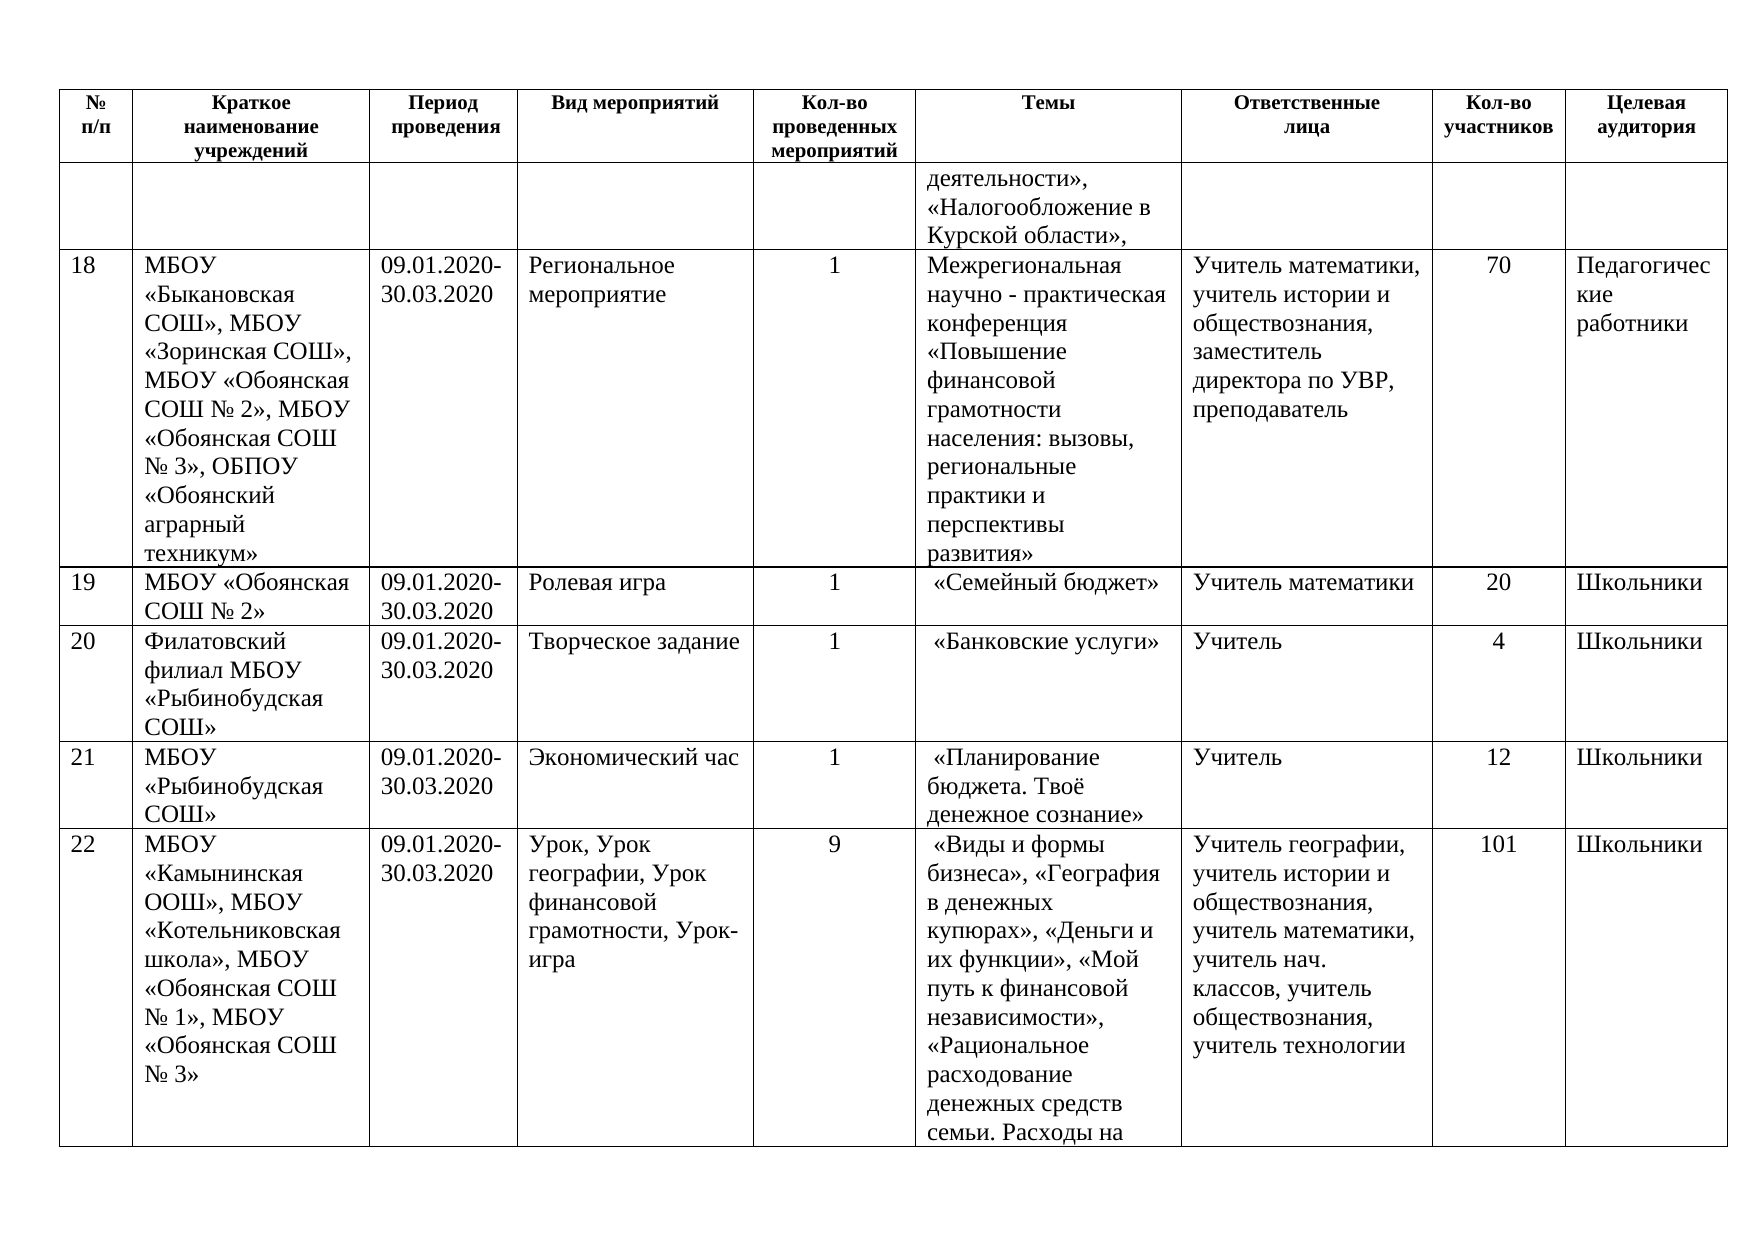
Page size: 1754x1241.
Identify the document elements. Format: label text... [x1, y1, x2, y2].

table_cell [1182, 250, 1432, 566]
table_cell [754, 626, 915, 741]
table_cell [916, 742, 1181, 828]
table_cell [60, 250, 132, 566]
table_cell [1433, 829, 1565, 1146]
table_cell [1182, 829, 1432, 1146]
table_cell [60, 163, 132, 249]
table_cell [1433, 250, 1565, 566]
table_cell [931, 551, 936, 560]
table_header Темы [916, 90, 1181, 162]
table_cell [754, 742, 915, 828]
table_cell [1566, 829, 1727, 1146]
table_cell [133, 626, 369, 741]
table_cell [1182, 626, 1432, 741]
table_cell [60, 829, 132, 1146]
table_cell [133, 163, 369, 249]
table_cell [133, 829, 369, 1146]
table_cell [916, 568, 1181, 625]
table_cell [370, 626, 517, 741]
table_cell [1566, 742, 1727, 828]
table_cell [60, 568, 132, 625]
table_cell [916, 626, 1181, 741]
table_header Кол-во участников [1433, 90, 1565, 162]
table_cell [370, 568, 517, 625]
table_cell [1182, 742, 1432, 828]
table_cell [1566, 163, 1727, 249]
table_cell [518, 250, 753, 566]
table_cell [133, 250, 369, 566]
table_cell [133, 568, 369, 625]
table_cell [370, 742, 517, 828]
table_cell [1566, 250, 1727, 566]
table_header Период проведения [370, 90, 517, 162]
table_header № п/п [60, 90, 132, 162]
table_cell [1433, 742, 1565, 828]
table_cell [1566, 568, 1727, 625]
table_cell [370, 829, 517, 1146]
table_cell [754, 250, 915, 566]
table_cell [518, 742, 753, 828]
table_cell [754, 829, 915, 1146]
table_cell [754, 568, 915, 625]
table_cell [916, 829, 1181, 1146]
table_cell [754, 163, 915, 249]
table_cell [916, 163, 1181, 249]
table_header Целевая аудитория [1566, 90, 1727, 162]
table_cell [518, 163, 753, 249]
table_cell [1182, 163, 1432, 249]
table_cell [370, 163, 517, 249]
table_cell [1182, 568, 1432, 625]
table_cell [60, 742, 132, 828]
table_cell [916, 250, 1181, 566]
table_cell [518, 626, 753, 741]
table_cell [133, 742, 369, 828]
table_header Кол-во проведенных мероприятий [754, 90, 915, 162]
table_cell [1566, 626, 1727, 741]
table_header Ответственные лица [1182, 90, 1432, 162]
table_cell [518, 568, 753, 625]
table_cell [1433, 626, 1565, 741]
table_header Краткое наименование учреждений [133, 90, 369, 162]
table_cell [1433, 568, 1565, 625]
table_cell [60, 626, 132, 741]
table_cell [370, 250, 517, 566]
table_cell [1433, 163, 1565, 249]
table_header Вид мероприятий [518, 90, 753, 162]
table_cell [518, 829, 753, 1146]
